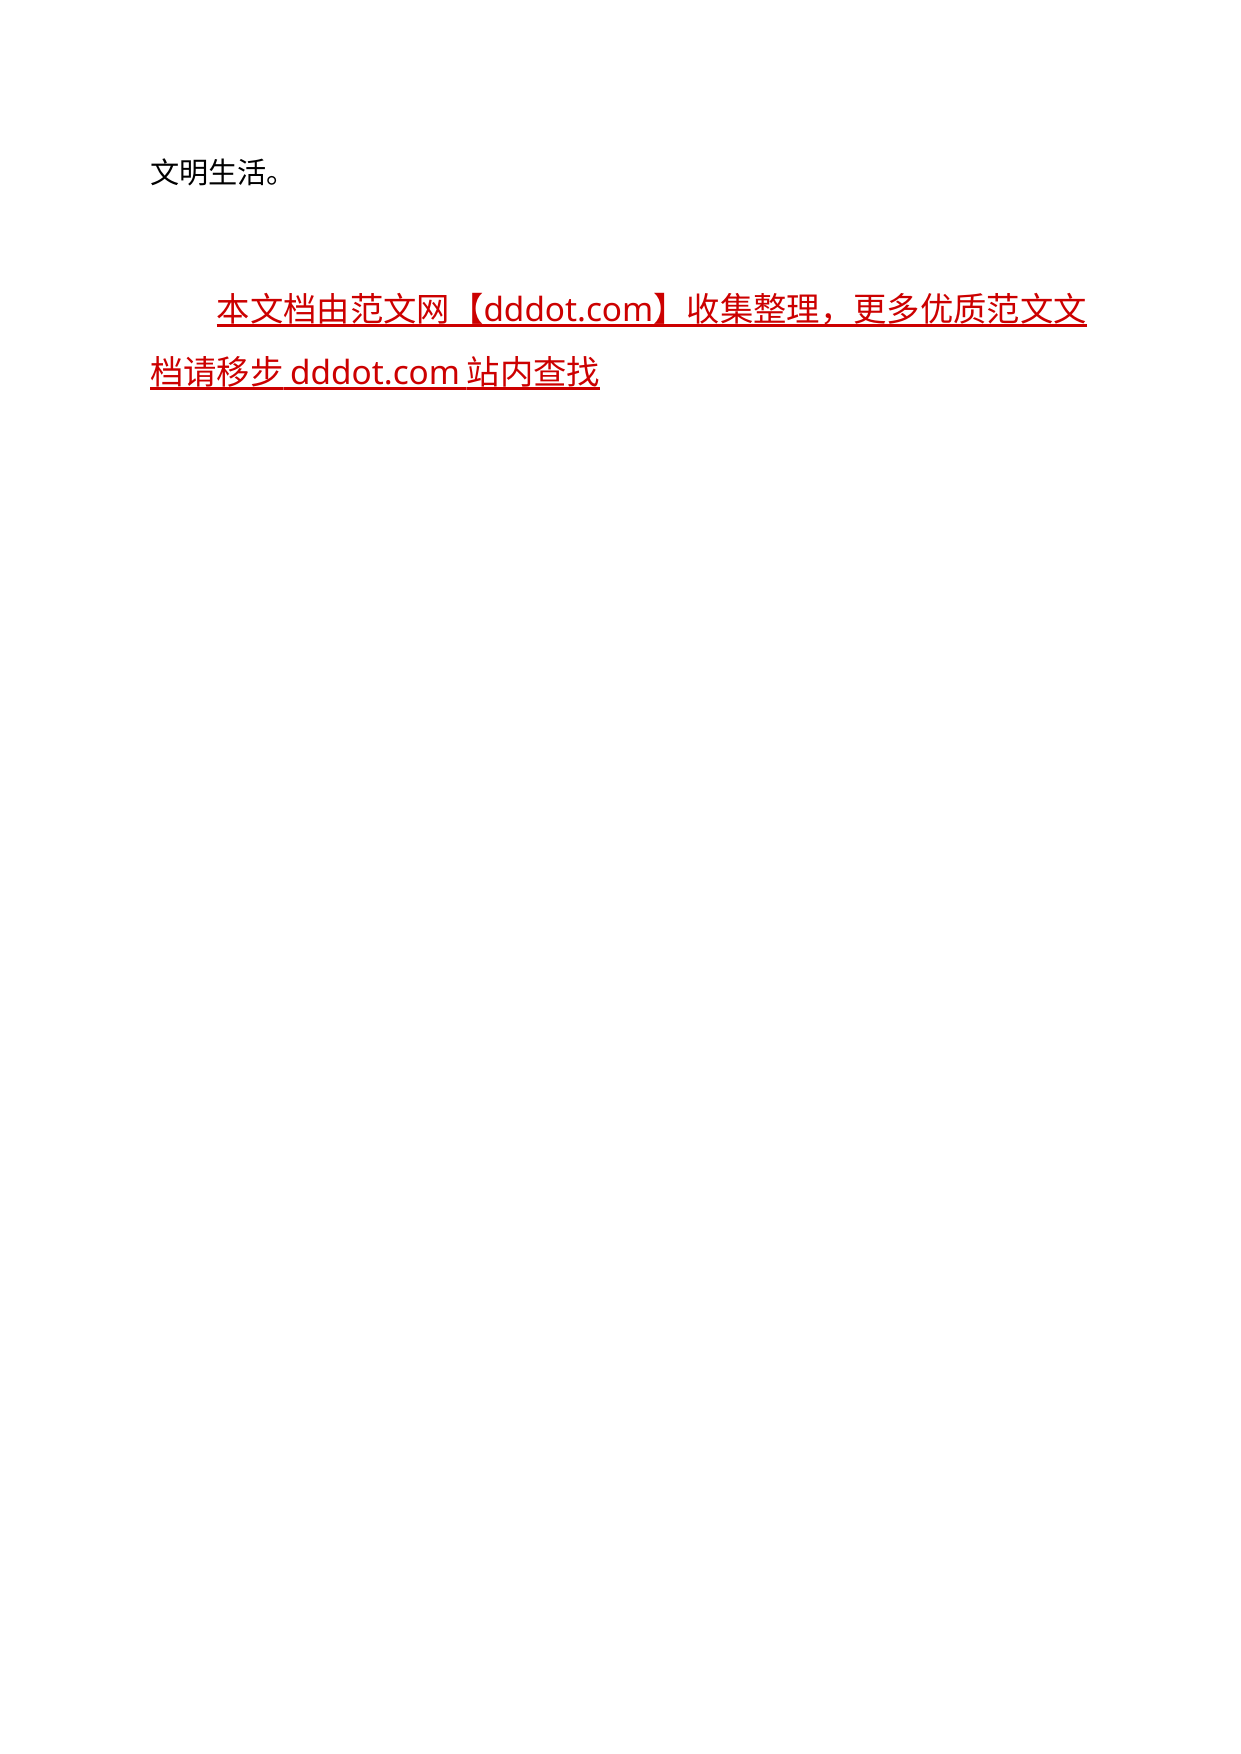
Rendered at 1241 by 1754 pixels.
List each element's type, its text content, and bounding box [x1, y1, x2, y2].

text 本文档由范文网【dddot.com】收集整理，更多优质范文文档请移步dddot.com站内查找 [150, 283, 1090, 394]
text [150, 150, 1090, 192]
